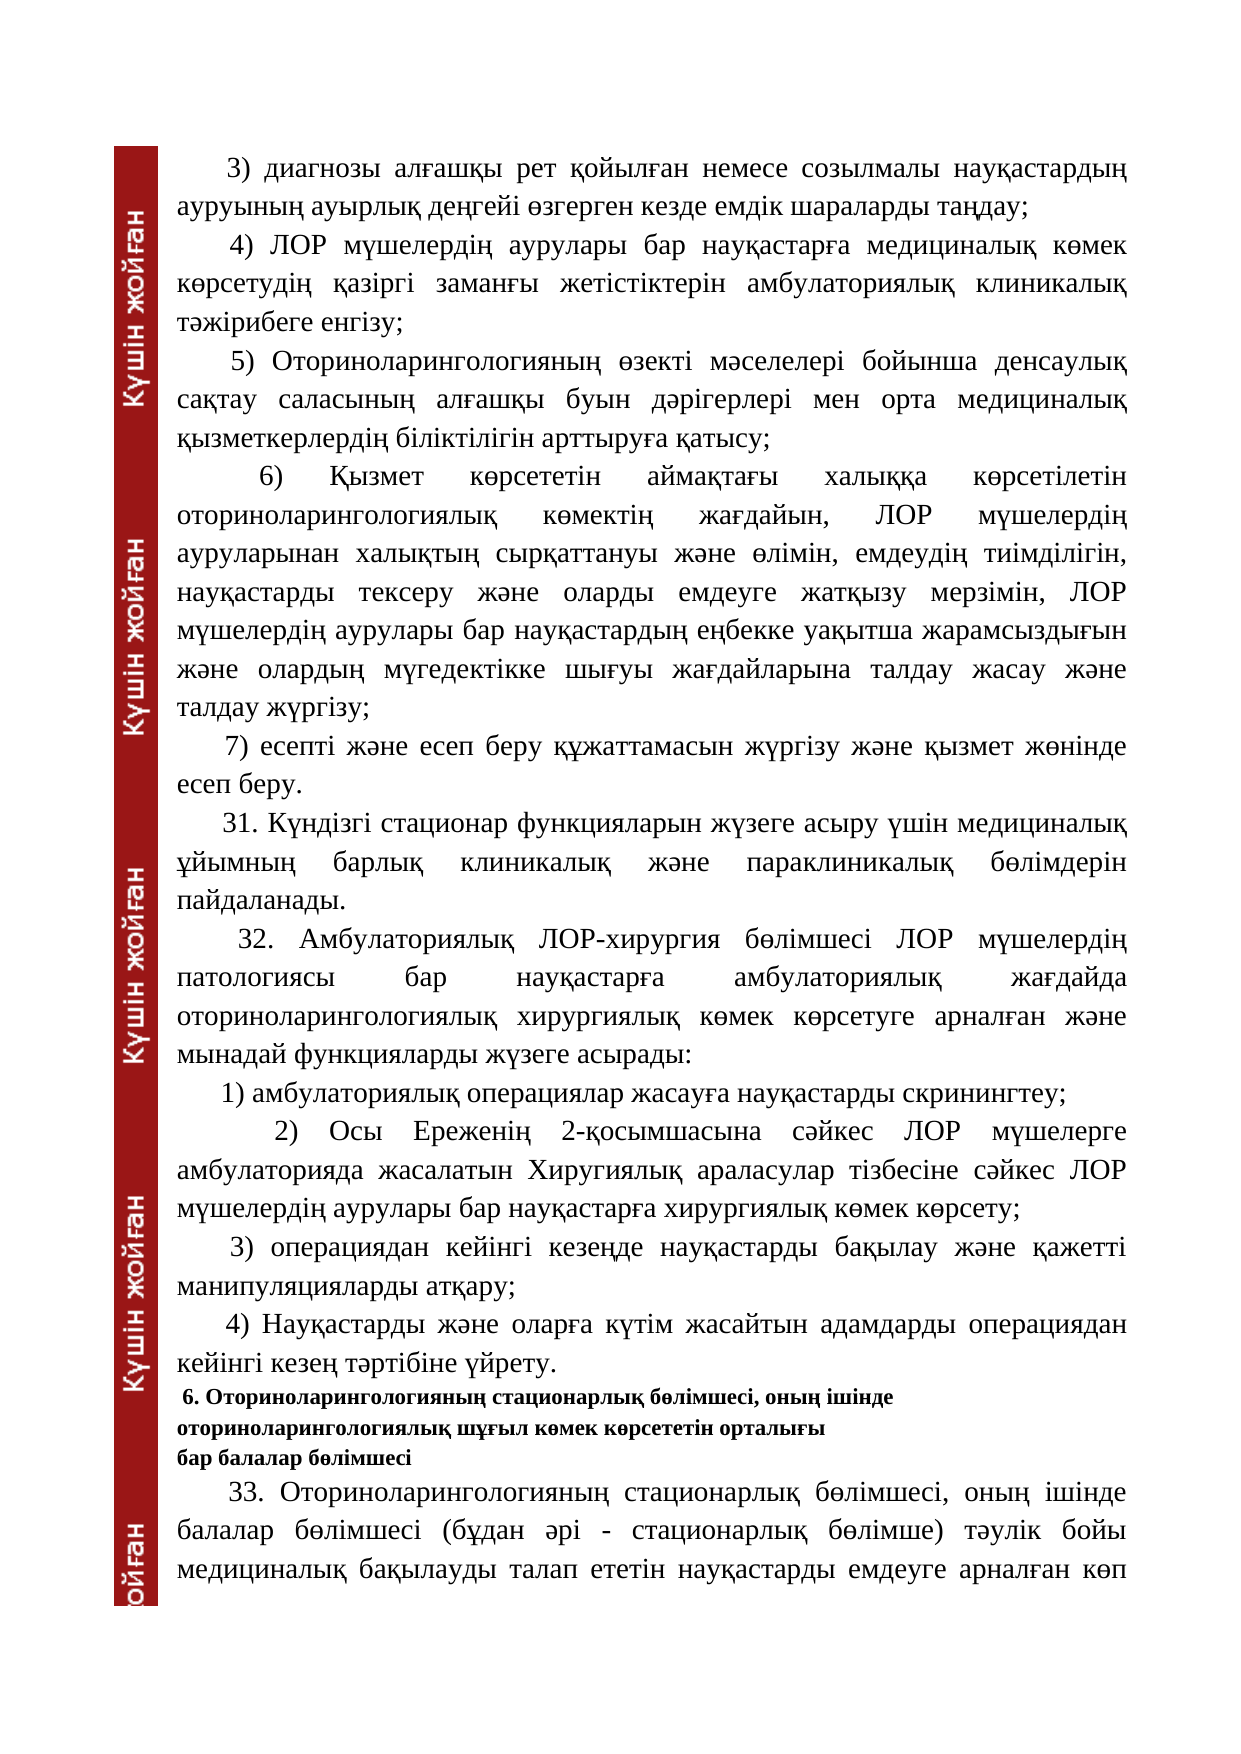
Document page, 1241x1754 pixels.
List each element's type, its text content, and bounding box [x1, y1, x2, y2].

picture [114, 1224, 158, 1229]
picture [114, 1070, 158, 1075]
text 3) диагнозы алғашқы рет қойылған немесе созылмалы науқастардың ауруының ауырлық деңгейі өзгерген кезде емдік шараларды таңдау; [112, 150, 1128, 222]
picture [114, 146, 158, 150]
picture [114, 1378, 158, 1383]
picture [114, 453, 158, 458]
text 6) Қызмет көрсететін аймақтағы халыққа көрсетілетін оториноларингологиялық көмектің жағдайын, ЛОР мүшелердің ауруларынан халықтың сырқаттануы және өлімін, емдеудің тиімділігін, науқастарды тексеру және оларды емдеуге жатқызу мерзімін, ЛОР мүшелердің аурулары бар науқастардың еңбекке уақытша жарамсыздығын және олардың мүгедектікке шығуы жағдайларына талдау жасау және талдау жүргізу; [112, 458, 1128, 723]
picture [114, 1470, 158, 1474]
text 3) операциядан кейінгі кезеңде науқастарды бақылау және қажетті манипуляцияларды атқару; [112, 1229, 1128, 1301]
text 4) ЛОР мүшелердің аурулары бар науқастарға медициналық көмек көрсетудің қазіргі заманғы жетістіктерін амбулаториялық клиникалық тәжірибеге енгізу; [112, 227, 1128, 338]
text 31. Күндізгі стационар функцияларын жүзеге асыру үшін медициналық ұйымның барлық клиникалық және параклиникалық бөлімдерін пайдаланады. [112, 805, 1128, 916]
text 2) Осы Ереженің 2-қосымшасына сәйкес ЛОР мүшелерге амбулаторияда жасалатын Хиругиялық араласулар тізбесіне сәйкес ЛОР мүшелердің аурулары бар науқастарға хирургиялық көмек көрсету; [112, 1113, 1128, 1224]
text 4) Науқастарды және оларға күтім жасайтын адамдарды операциядан кейінгі кезең тәртібіне үйрету. [112, 1306, 1128, 1378]
text 1) амбулаториялық операциялар жасауға науқастарды скринингтеу; [112, 1075, 1128, 1108]
picture [114, 1108, 158, 1113]
picture [114, 800, 158, 805]
picture [114, 1584, 158, 1606]
picture [114, 723, 158, 728]
picture [114, 338, 158, 343]
text 5) Оториноларингологияның өзекті мәселелері бойынша денсаулық сақтау саласының алғашқы буын дәрігерлері мен орта медициналық қызметкерлердің біліктілігін арттыруға қатысу; [112, 343, 1128, 453]
text 7) есепті және есеп беру құжаттамасын жүргізу және қызмет жөнінде есеп беру. [112, 728, 1128, 800]
text 32. Амбулаториялық ЛОР-хирургия бөлімшесі ЛОР мүшелердің патологиясы бар науқастарға амбулаториялық жағдайда оториноларингологиялық хирургиялық көмек көрсетуге арналған және мынадай функцияларды жүзеге асырады: [112, 921, 1128, 1070]
picture [114, 1301, 158, 1306]
picture [114, 222, 158, 227]
text 6. Оториноларингологияның стационарлық бөлімшесі, оның ішінде оториноларингологиялық шұғыл көмек көрсететін орталығы бар балалар бөлімшесі [112, 1383, 1128, 1470]
picture [114, 916, 158, 921]
